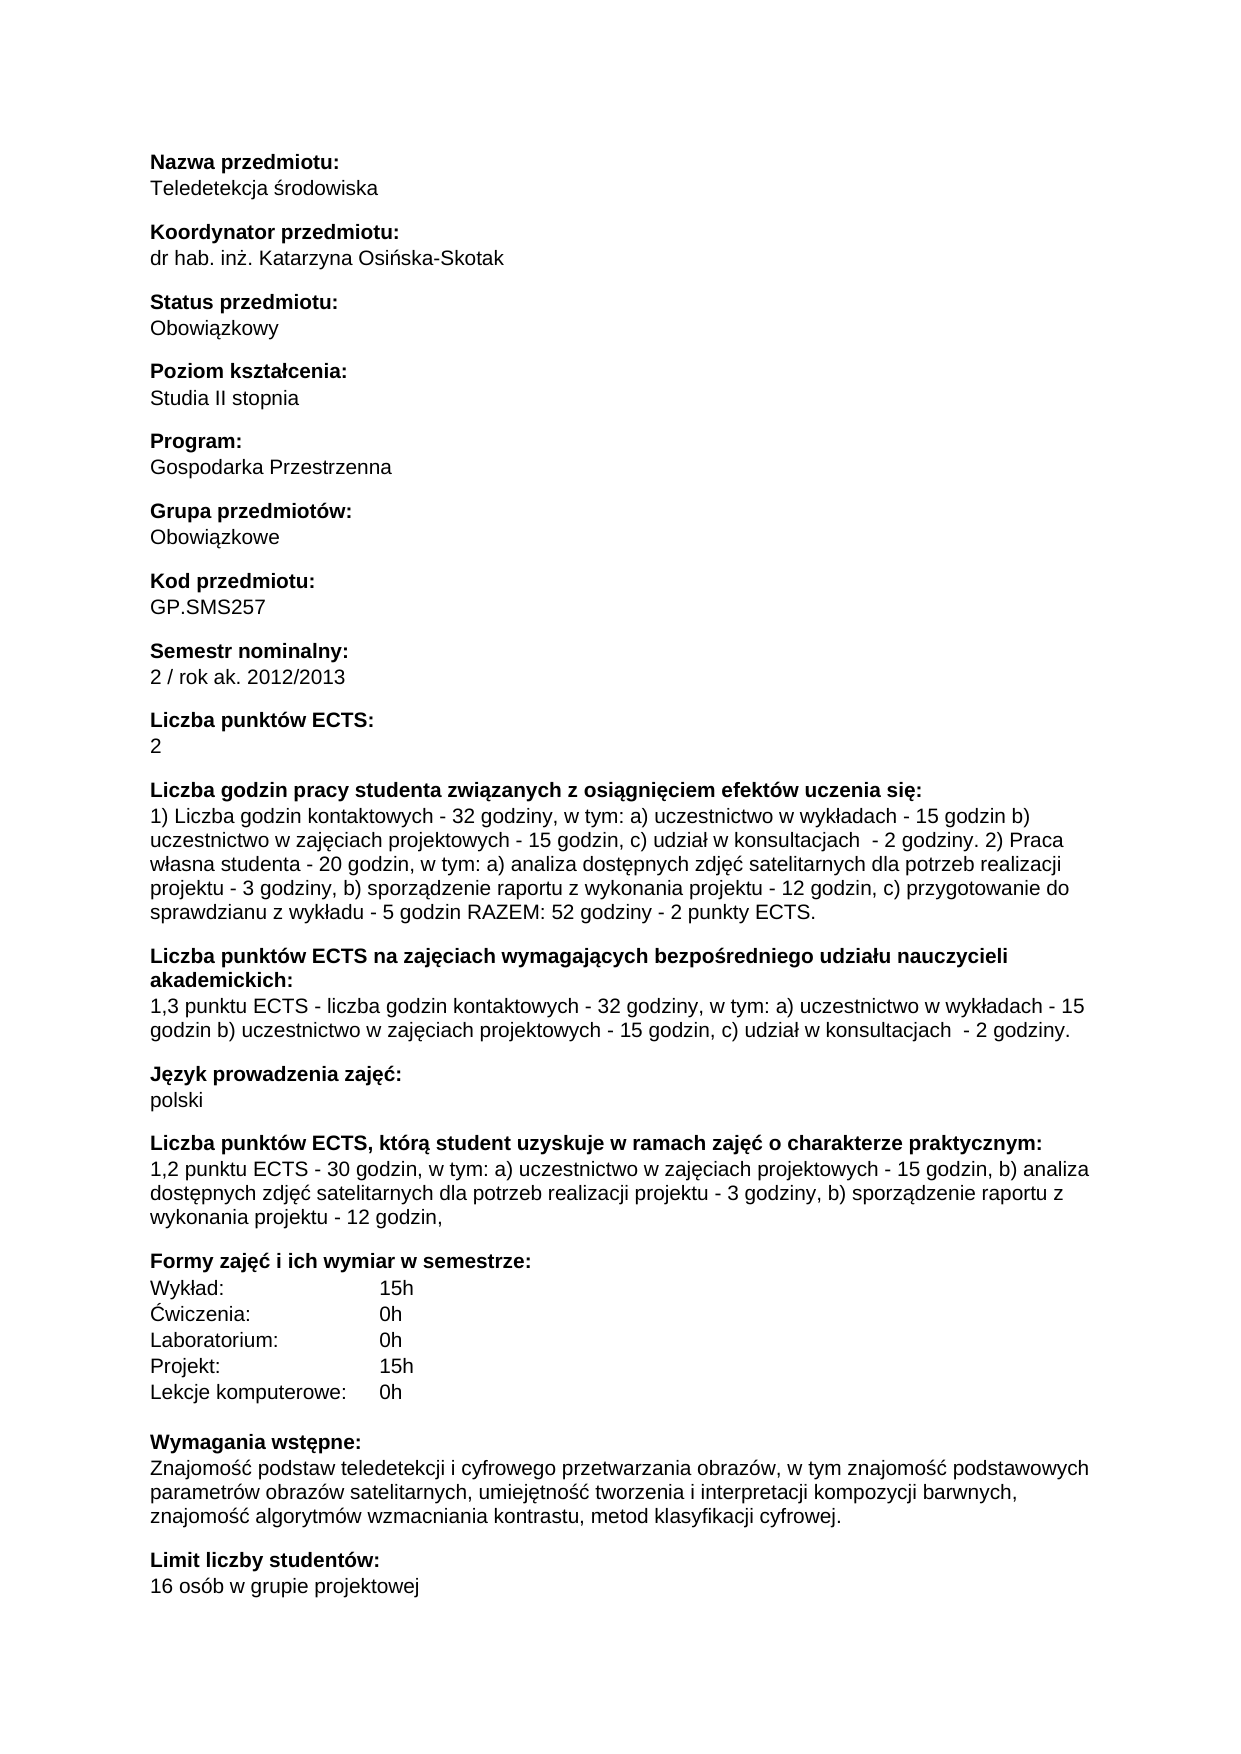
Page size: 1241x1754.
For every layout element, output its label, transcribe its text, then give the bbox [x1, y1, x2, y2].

text Studia II stopnia [150, 385, 1090, 409]
text 1,2 punktu ECTS - 30 godzin, w tym: a) uczestnictwo w zajęciach projektowych - 15 godzin, b) analiza dostępnych zdjęć satelitarnych dla potrzeb realizacji projektu - 3 godziny, b) sporządzenie raportu z wykonania projektu - 12 godzin, [150, 1157, 1090, 1229]
text GP.SMS257 [150, 595, 1090, 619]
table_header 15h [369, 1276, 597, 1300]
text Poziom kształcenia: [150, 359, 1090, 383]
table_header Wykład: [140, 1276, 367, 1300]
text Gospodarka Przestrzenna [150, 455, 1090, 479]
text Formy zajęć i ich wymiar w semestrze: [150, 1249, 1090, 1273]
text Język prowadzenia zajęć: [150, 1061, 1090, 1085]
text Liczba punktów ECTS na zajęciach wymagających bezpośredniego udziału nauczycieli akademickich: [150, 944, 1090, 992]
text Znajomość podstaw teledetekcji i cyfrowego przetwarzania obrazów, w tym znajomość podstawowych parametrów obrazów satelitarnych, umiejętność tworzenia i interpretacji kompozycji barwnych, znajomość algorytmów wzmacniania kontrastu, metod klasyfikacji cyfrowej. [150, 1456, 1090, 1528]
text 2 [150, 734, 1090, 758]
text Liczba punktów ECTS: [150, 708, 1090, 732]
text Semestr nominalny: [150, 638, 1090, 662]
text 2 / rok ak. 2012/2013 [150, 664, 1090, 688]
text Program: [150, 429, 1090, 453]
text Status przedmiotu: [150, 289, 1090, 313]
table_cell 0h [369, 1300, 597, 1326]
text polski [150, 1087, 1090, 1111]
text Teledetekcja środowiska [150, 176, 1090, 200]
text Koordynator przedmiotu: [150, 220, 1090, 244]
text Obowiązkowe [150, 525, 1090, 549]
table_cell Lekcje komputerowe: [140, 1380, 367, 1404]
text 1) Liczba godzin kontaktowych - 32 godziny, w tym: a) uczestnictwo w wykładach - 15 godzin b) uczestnictwo w zajęciach projektowych - 15 godzin, c) udział w konsultacjach - 2 godziny. 2) Praca własna studenta - 20 godzin, w tym: a) analiza dostępnych zdjęć satelitarnych dla potrzeb realizacji projektu - 3 godziny, b) sporządzenie raportu z wykonania projektu - 12 godzin, c) przygotowanie do sprawdzianu z wykładu - 5 godzin RAZEM: 52 godziny - 2 punkty ECTS. [150, 804, 1090, 924]
table_cell 0h [369, 1378, 597, 1404]
text Kod przedmiotu: [150, 569, 1090, 593]
text Limit liczby studentów: [150, 1547, 1090, 1571]
table_cell 15h [369, 1352, 597, 1378]
text Wymagania wstępne: [150, 1430, 1090, 1454]
text Grupa przedmiotów: [150, 499, 1090, 523]
text Liczba punktów ECTS, którą student uzyskuje w ramach zajęć o charakterze praktycznym: [150, 1131, 1090, 1155]
text Liczba godzin pracy studenta związanych z osiągnięciem efektów uczenia się: [150, 778, 1090, 802]
text Obowiązkowy [150, 316, 1090, 339]
table_cell Laboratorium: [140, 1328, 367, 1352]
text 1,3 punktu ECTS - liczba godzin kontaktowych - 32 godziny, w tym: a) uczestnictwo w wykładach - 15 godzin b) uczestnictwo w zajęciach projektowych - 15 godzin, c) udział w konsultacjach - 2 godziny. [150, 994, 1090, 1042]
text Nazwa przedmiotu: [150, 150, 1090, 174]
table_cell 0h [369, 1326, 597, 1352]
table_cell Ćwiczenia: [140, 1302, 367, 1326]
text dr hab. inż. Katarzyna Osińska-Skotak [150, 246, 1090, 270]
text 16 osób w grupie projektowej [150, 1573, 1090, 1597]
table_cell Projekt: [140, 1354, 367, 1378]
